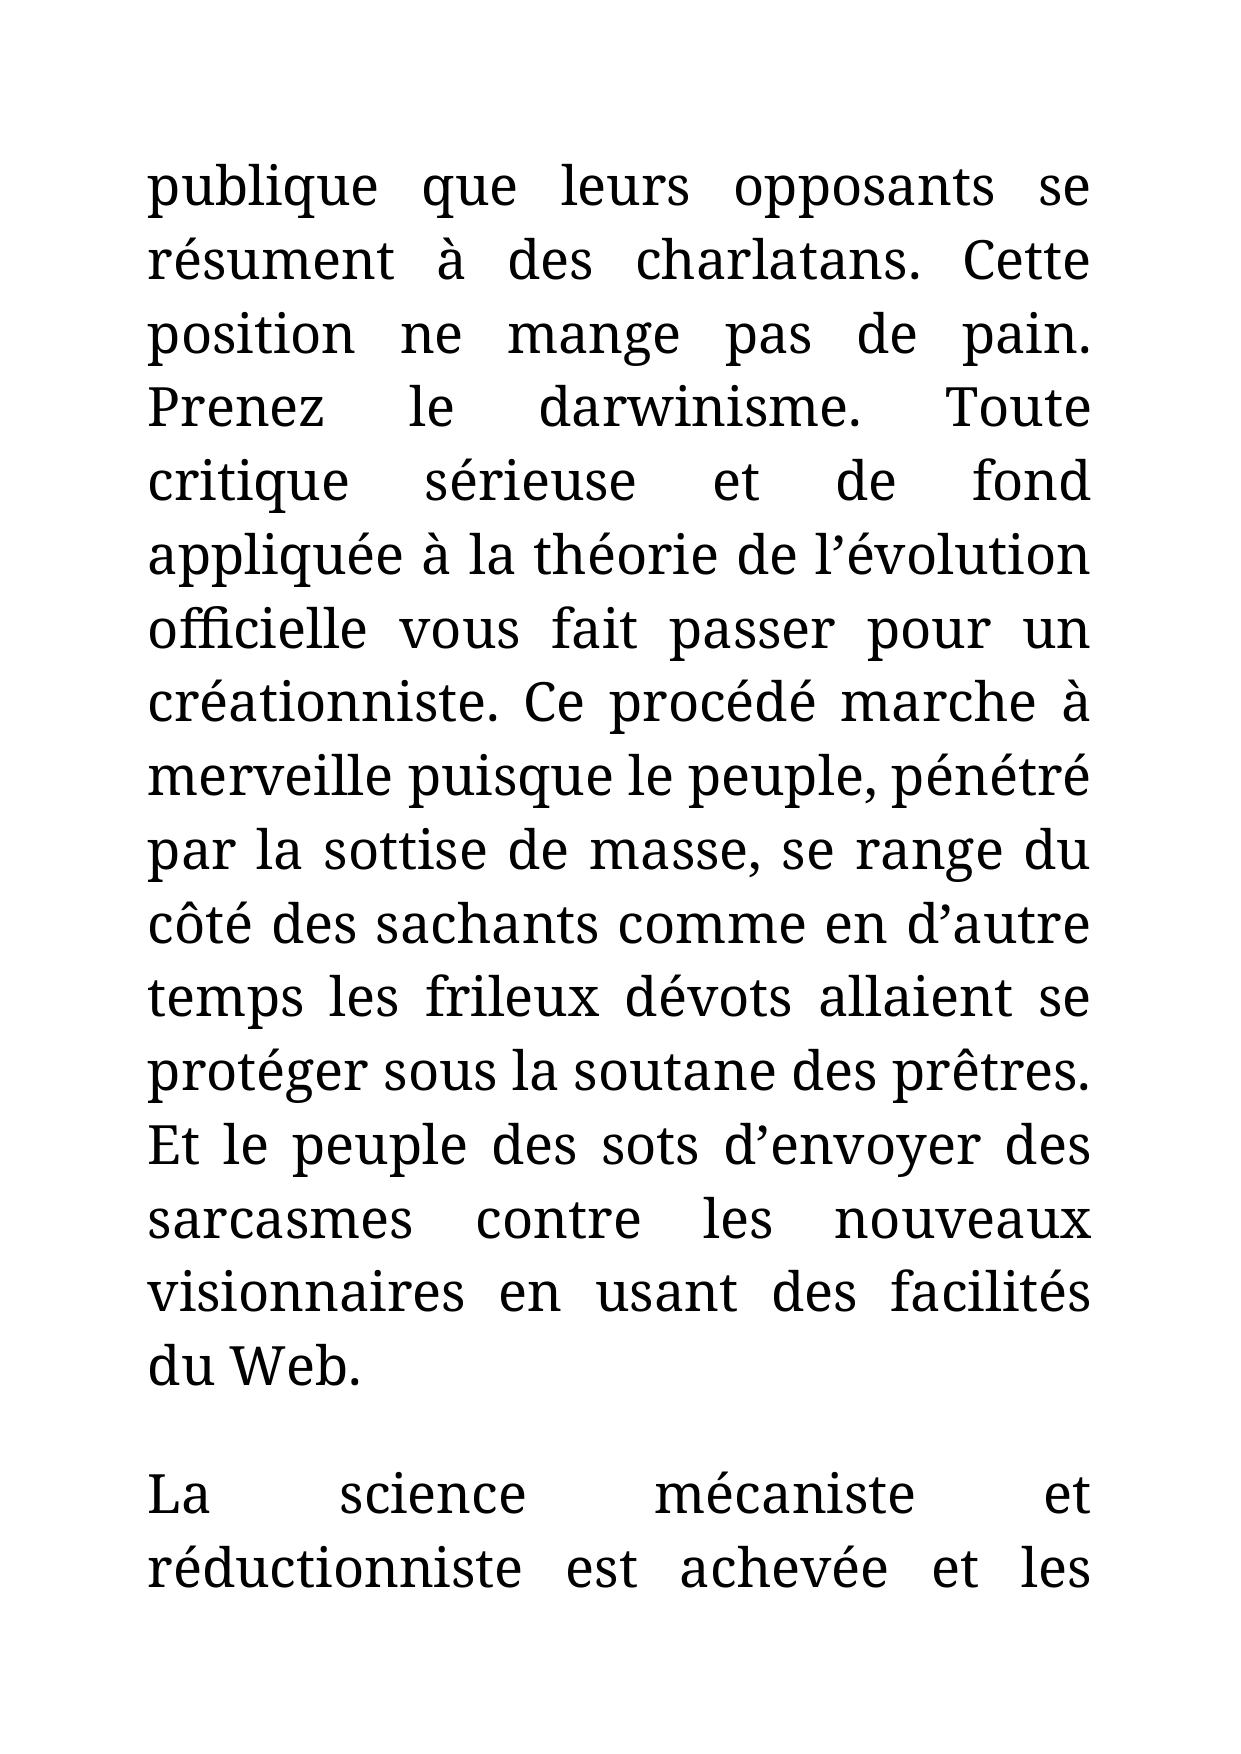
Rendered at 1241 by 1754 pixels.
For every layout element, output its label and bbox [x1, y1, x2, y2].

text [148, 1456, 1092, 1603]
text [148, 148, 1092, 1401]
